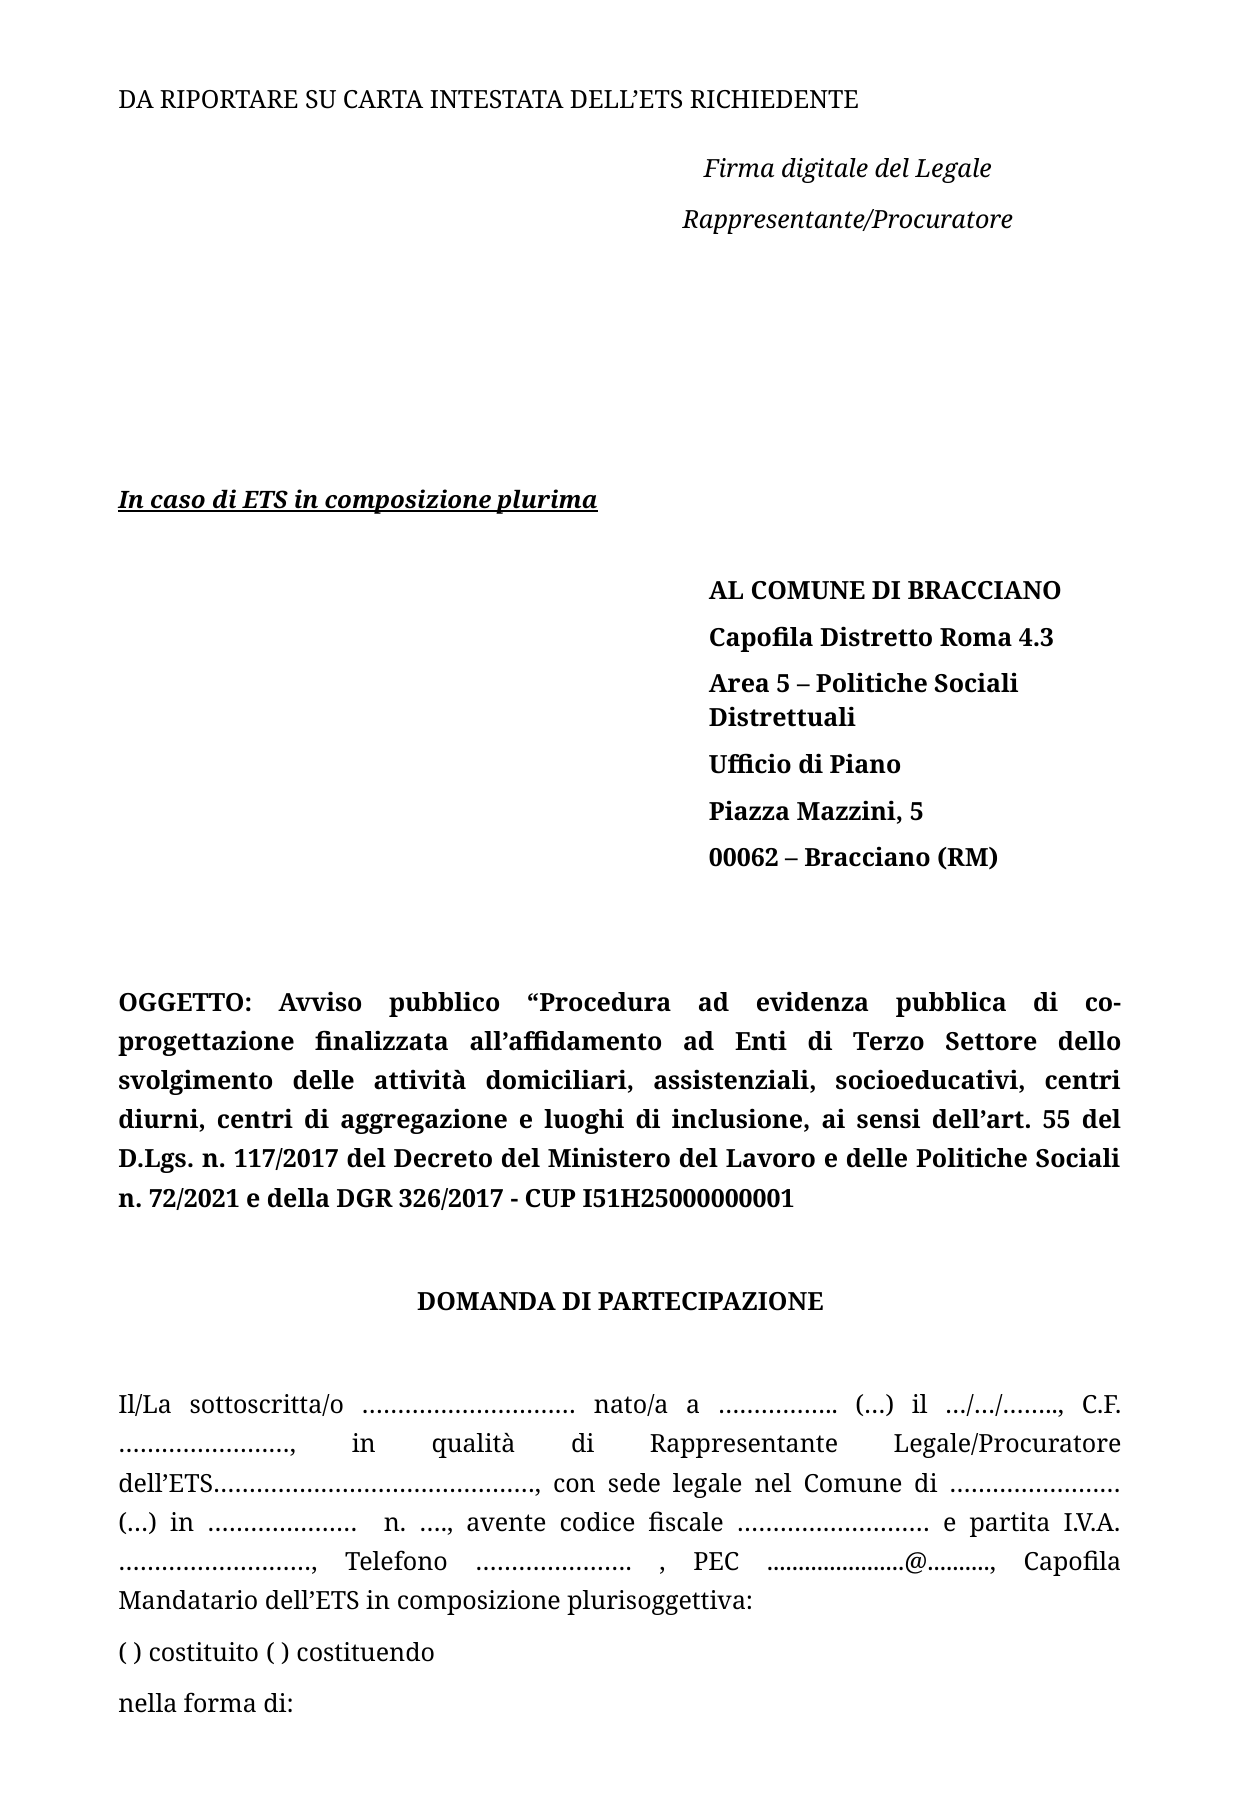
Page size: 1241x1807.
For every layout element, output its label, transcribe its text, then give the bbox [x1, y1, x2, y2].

text DOMANDA DI PARTECIPAZIONE [118, 1284, 1122, 1318]
text 00062 – Bracciano (RM) [709, 840, 1122, 874]
text ( ) costituito ( ) costituendo [118, 1634, 1122, 1668]
text In caso di ETS in composizione plurima [118, 483, 1122, 515]
text Capofila Distretto Roma 4.3 [709, 619, 1122, 653]
text Il/La sottoscritta/o ………………………… nato/a a …………….. (…) il …/…/…….., C.F. ……………………, in qualità di Rappresentante Legale/Procuratore dell’ETS………………………………………, con sede legale nel Comune di …………………… (…) in ………………… n. …., avente codice fiscale ……………………… e partita I.V.A. ………………………, Telefono …………………. , PEC ......................@.........., Capofila Mandatario dell’ETS in composizione plurisoggettiva: [118, 1387, 1122, 1617]
text Ufficio di Piano [709, 747, 1122, 781]
text OGGETTO: Avviso pubblico “Procedura ad evidenza pubblica di co-progettazione finalizzata all’affidamento ad Enti di Terzo Settore dello svolgimento delle attività domiciliari, assistenziali, socioeducativi, centri diurni, centri di aggregazione e luoghi di inclusione, ai sensi dell’art. 55 del D.Lgs. n. 117/2017 del Decreto del Ministero del Lavoro e delle Politiche Sociali n. 72/2021 e della DGR 326/2017 - CUP I51H25000000001 [118, 984, 1122, 1214]
text Firma digitale del Legale Rappresentante/Procuratore [576, 151, 1122, 236]
text AL COMUNE DI BRACCIANO [709, 573, 1122, 607]
text Area 5 – Politiche Sociali Distrettuali [709, 666, 1122, 734]
text Piazza Mazzini, 5 [709, 793, 1122, 827]
text nella forma di: [118, 1686, 1122, 1720]
